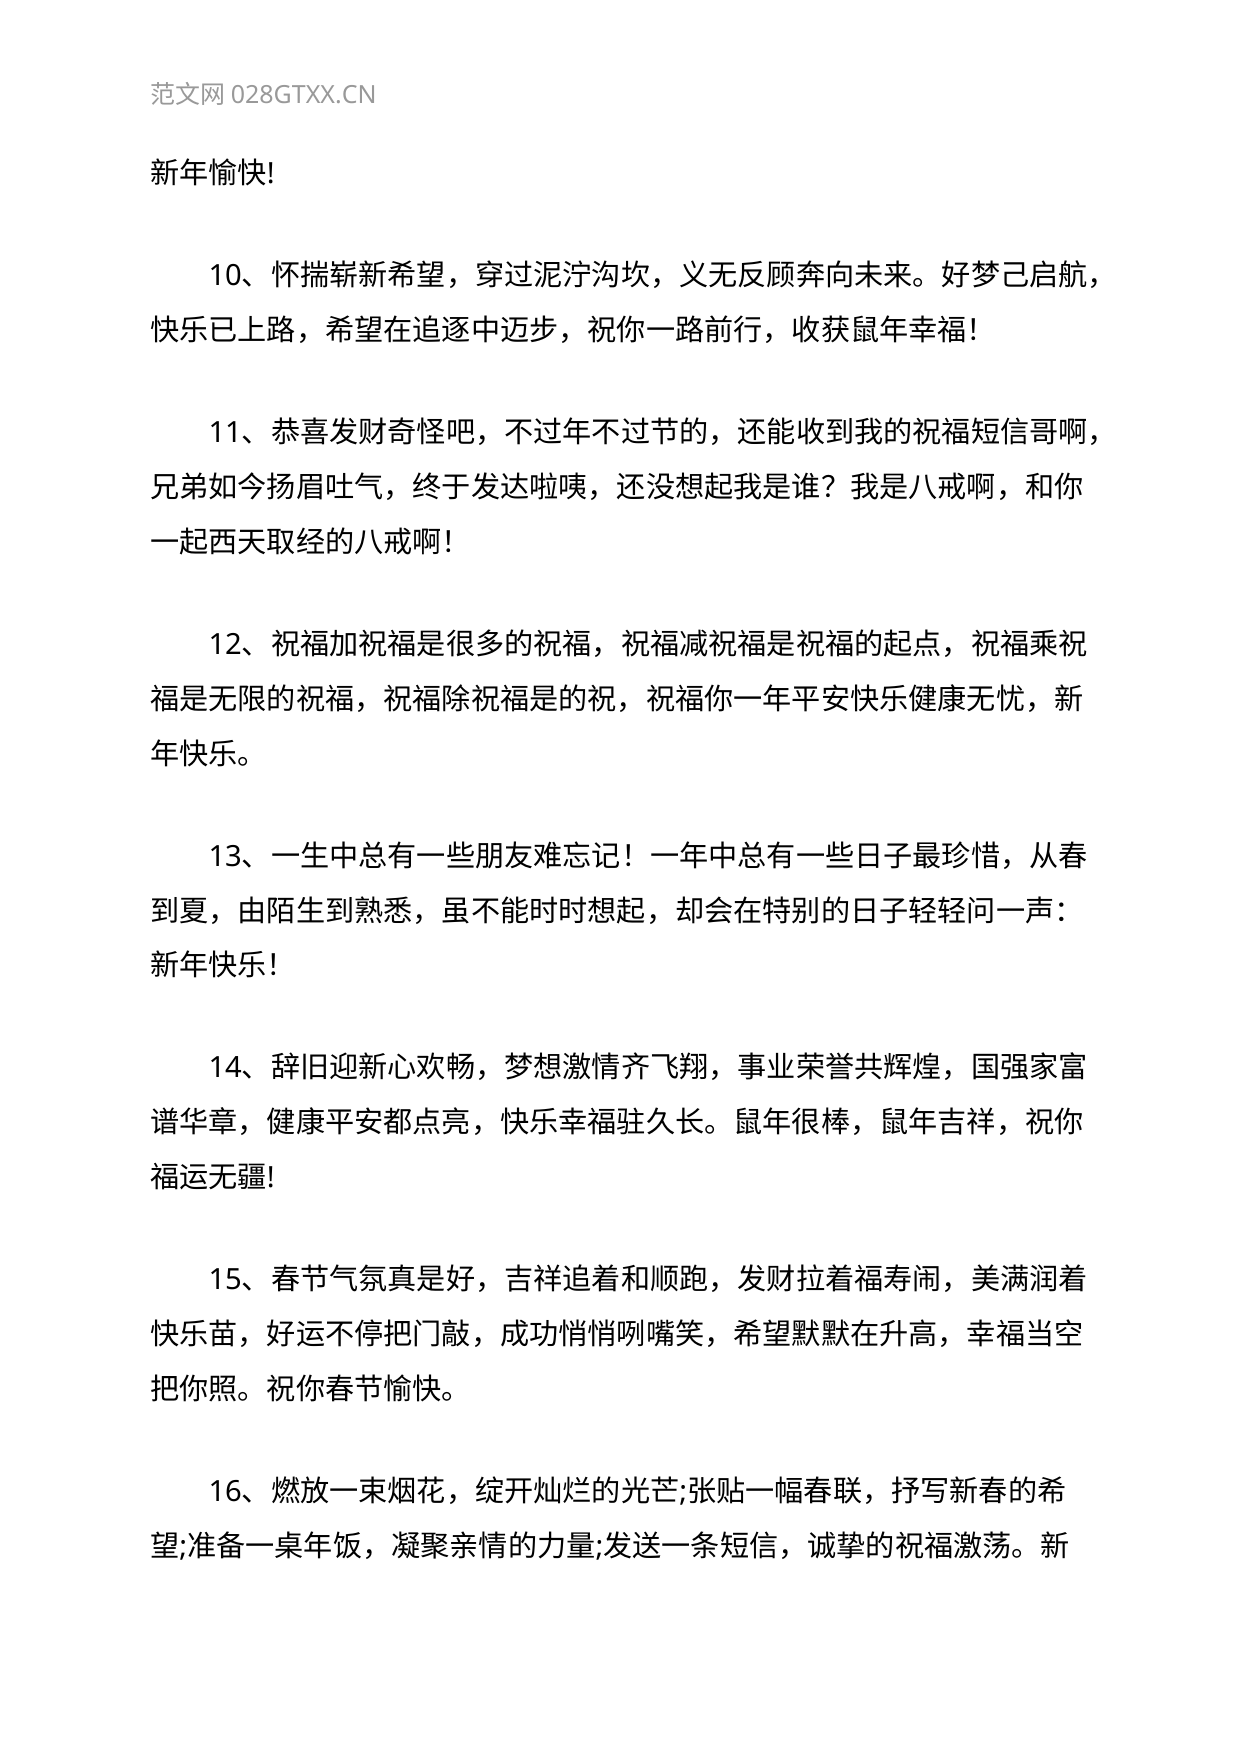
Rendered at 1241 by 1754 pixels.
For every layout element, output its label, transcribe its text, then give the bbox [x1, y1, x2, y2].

text 10、怀揣崭新希望，穿过泥泞沟坎，义无反顾奔向未来。好梦己启航，快乐已上路，希望在追逐中迈步，祝你一路前行，收获鼠年幸福！ [150, 252, 1090, 349]
text 14、辞旧迎新心欢畅，梦想激情齐飞翔，事业荣誉共辉煌，国强家富谱华章，健康平安都点亮，快乐幸福驻久长。鼠年很棒，鼠年吉祥，祝你福运无疆! [150, 1044, 1090, 1196]
text 11、恭喜发财奇怪吧，不过年不过节的，还能收到我的祝福短信哥啊，兄弟如今扬眉吐气，终于发达啦咦，还没想起我是谁？我是八戒啊，和你一起西天取经的八戒啊！ [150, 409, 1090, 561]
text 12、祝福加祝福是很多的祝福，祝福减祝福是祝福的起点，祝福乘祝福是无限的祝福，祝福除祝福是的祝，祝福你一年平安快乐健康无忧，新年快乐。 [150, 620, 1090, 773]
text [150, 1467, 1090, 1565]
text 15、春节气氛真是好，吉祥追着和顺跑，发财拉着福寿闹，美满润着快乐苗，好运不停把门敲，成功悄悄咧嘴笑，希望默默在升高，幸福当空把你照。祝你春节愉快。 [150, 1256, 1090, 1408]
text 13、一生中总有一些朋友难忘记！一年中总有一些日子最珍惜，从春到夏，由陌生到熟悉，虽不能时时想起，却会在特别的日子轻轻问一声：新年快乐！ [150, 832, 1090, 984]
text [150, 150, 1090, 192]
